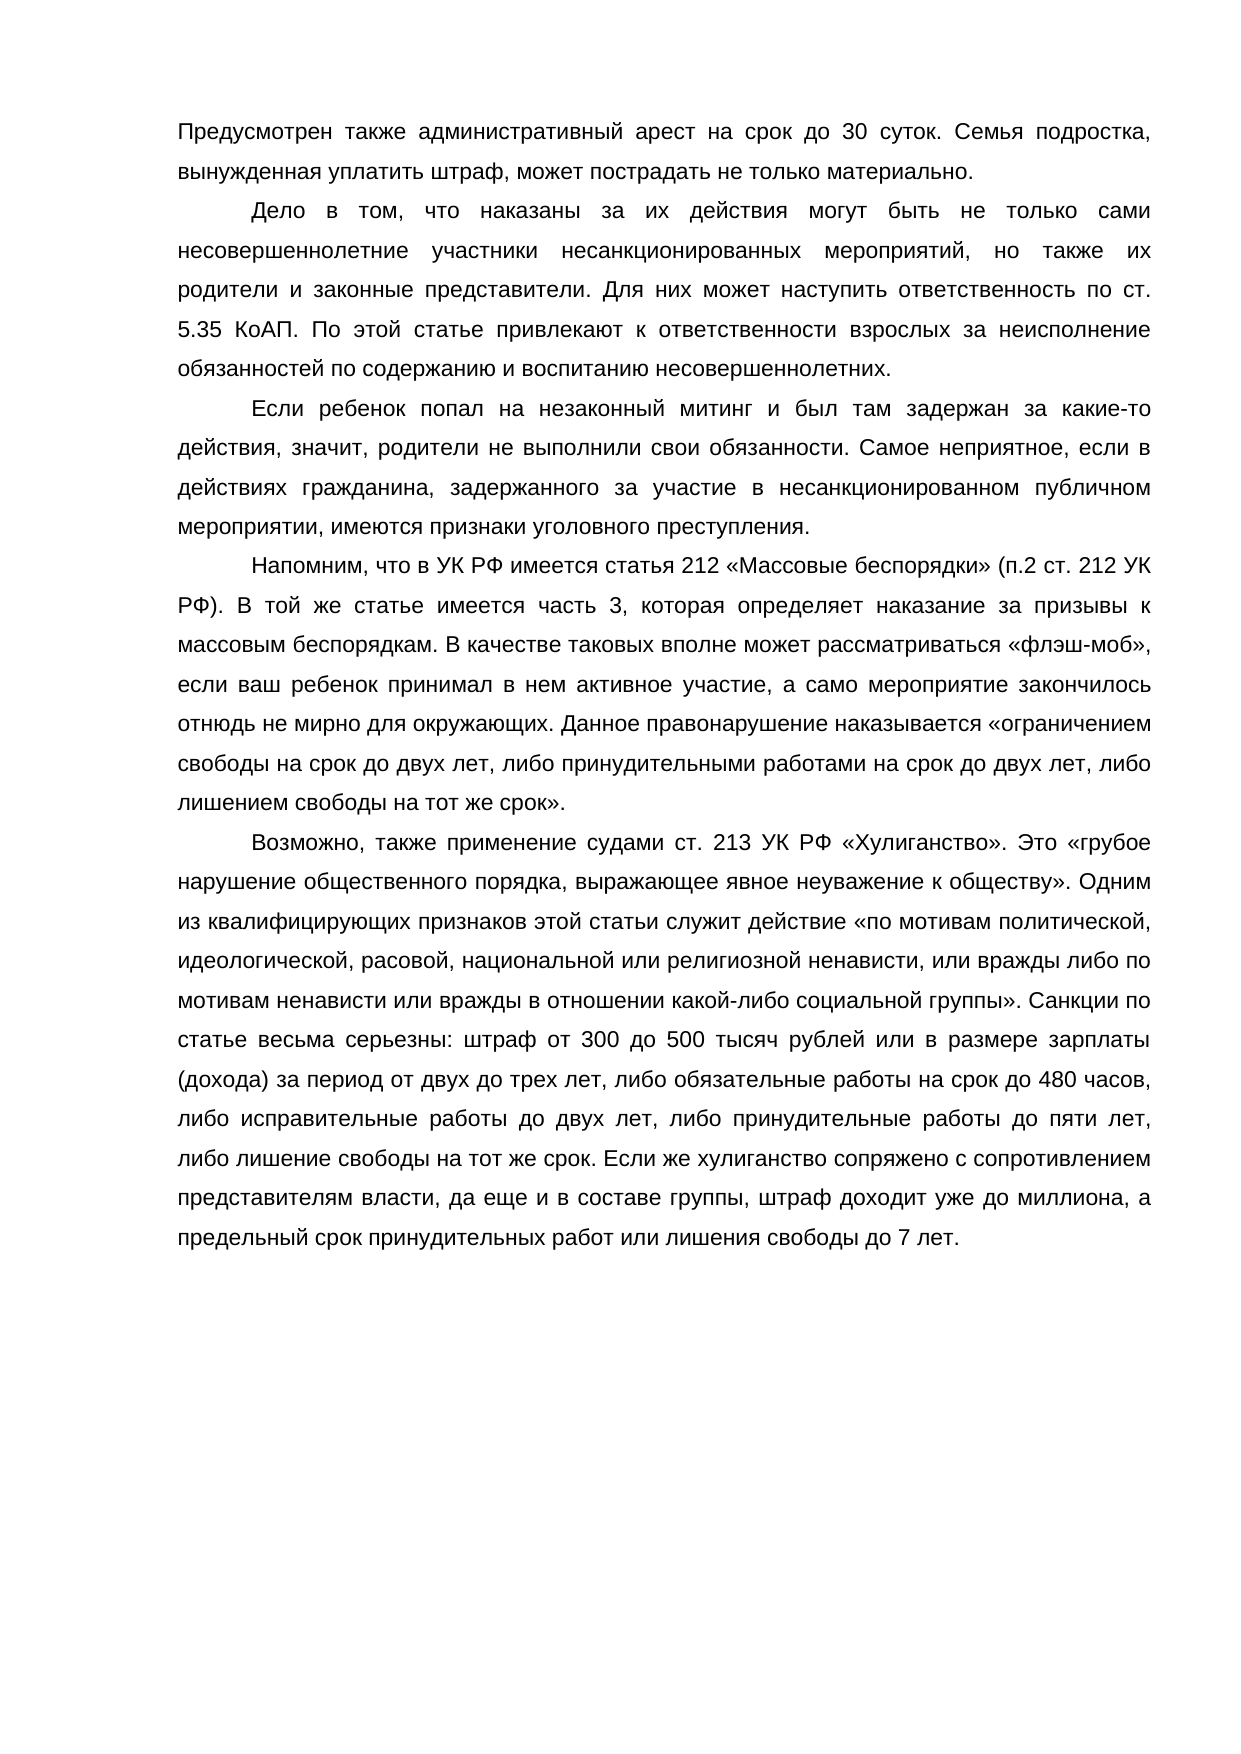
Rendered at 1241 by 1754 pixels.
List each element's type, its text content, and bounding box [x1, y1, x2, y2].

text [177, 118, 1152, 184]
text Напомним, что в УК РФ имеется статья 212 «Массовые беспорядки» (п.2 ст. 212 УК РФ). В той же статье имеется часть 3, которая определяет наказание за призывы к массовым беспорядкам. В качестве таковых вполне может рассматриваться «флэш-моб», если ваш ребенок принимал в нем активное участие, а само мероприятие закончилось отнюдь не мирно для окружающих. Данное правонарушение наказывается «ограничением свободы на срок до двух лет, либо принудительными работами на срок до двух лет, либо лишением свободы на тот же срок». [177, 552, 1152, 816]
text Если ребенок попал на незаконный митинг и был там задержан за какие-то действия, значит, родители не выполнили свои обязанности. Самое неприятное, если в действиях гражданина, задержанного за участие в несанкционированном публичном мероприятии, имеются признаки уголовного преступления. [177, 394, 1152, 539]
text Возможно, также применение судами ст. 213 УК РФ «Хулиганство». Это «грубое нарушение общественного порядка, выражающее явное неуважение к обществу». Одним из квалифицирующих признаков этой статьи служит действие «по мотивам политической, идеологической, расовой, национальной или религиозной ненависти, или вражды либо по мотивам ненависти или вражды в отношении какой-либо социальной группы». Санкции по статье весьма серьезны: штраф от 300 до 500 тысяч рублей или в размере зарплаты (дохода) за период от двух до трех лет, либо обязательные работы на срок до 480 часов, либо исправительные работы до двух лет, либо принудительные работы до пяти лет, либо лишение свободы на тот же срок. Если же хулиганство сопряжено с сопротивлением представителям власти, да еще и в составе группы, штраф доходит уже до миллиона, а предельный срок принудительных работ или лишения свободы до 7 лет. [177, 829, 1152, 1250]
text Дело в том, что наказаны за их действия могут быть не только сами несовершеннолетние участники несанкционированных мероприятий, но также их родители и законные представители. Для них может наступить ответственность по ст. 5.35 КоАП. По этой статье привлекают к ответственности взрослых за неисполнение обязанностей по содержанию и воспитанию несовершеннолетних. [177, 197, 1152, 381]
